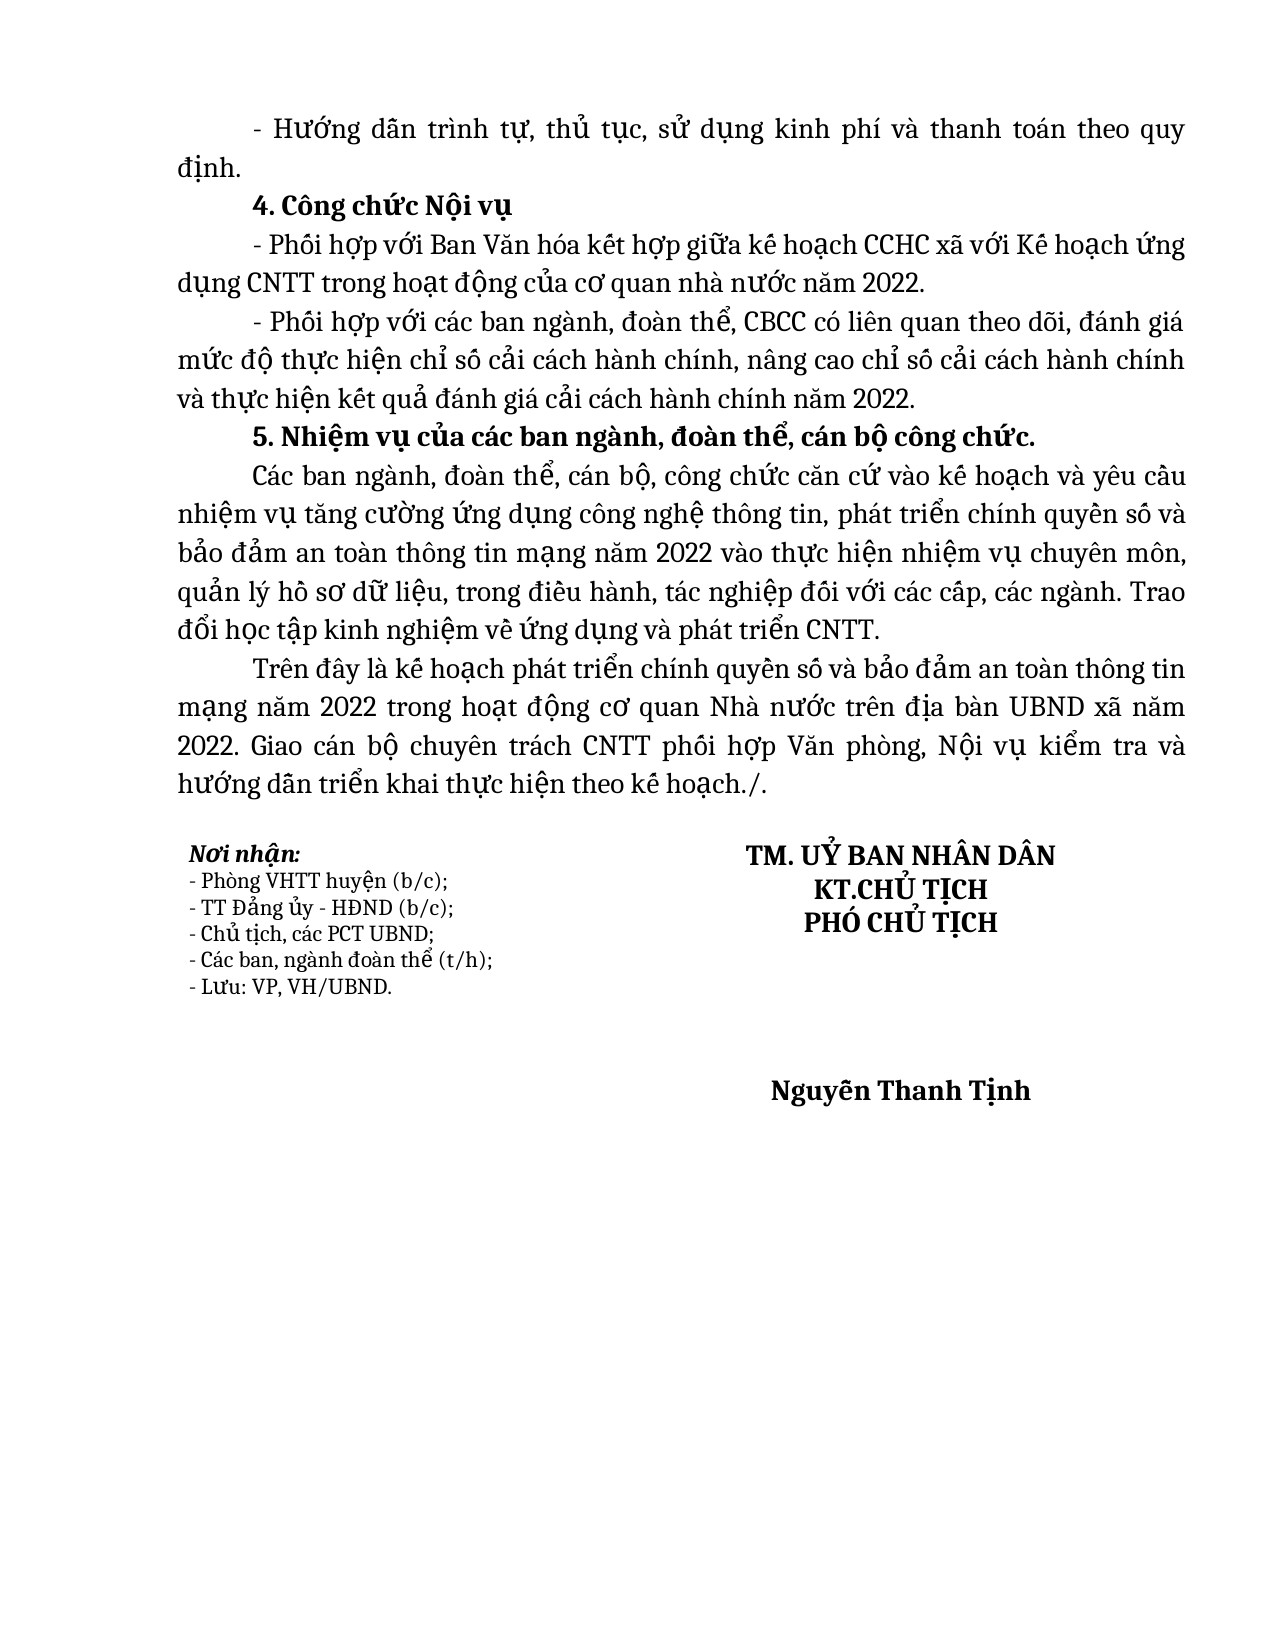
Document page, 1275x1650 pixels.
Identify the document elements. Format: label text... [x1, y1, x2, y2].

text Trên đây là kế hoạch phát triển chính quyền số và bảo đảm an toàn thông tin mạng năm 2022 trong hoạt động cơ quan Nhà nước trên địa bàn UBND xã năm 2022. Giao cán bộ chuyên trách CNTT phối hợp Văn phòng, Nội vụ kiểm tra và hướng dẫn triển khai thực hiện theo kế hoạch./. [177, 652, 1186, 801]
table_header Nơi nhận: - Phòng VHTT huyện (b/c); - TT Đảng ủy - HĐND (b/c); - Chủ tịch, các PCT UBND; - Các ban, ngành đoàn thể (t/h); - Lưu: VP, VH/UBND. [177, 840, 665, 1108]
table_header TM. UỶ BAN NHÂN DÂN KT.CHỦ TỊCH PHÓ CHỦ TỊCH Nguyễn Thanh Tịnh [665, 840, 1137, 1108]
text 4. Công chức Nội vụ [177, 189, 1186, 223]
text - Phối hợp với Ban Văn hóa kết hợp giữa kế hoạch CCHC xã với Kế hoạch ứng dụng CNTT trong hoạt động của cơ quan nhà nước năm 2022. [177, 228, 1186, 300]
text - Hướng dẫn trình tự, thủ tục, sử dụng kinh phí và thanh toán theo quy định. [177, 112, 1186, 184]
text 5. Nhiệm vụ của các ban ngành, đoàn thể, cán bộ công chức. [177, 421, 1186, 454]
text Các ban ngành, đoàn thể, cán bộ, công chức căn cứ vào kế hoạch và yêu cầu nhiệm vụ tăng cường ứng dụng công nghệ thông tin, phát triển chính quyền số và bảo đảm an toàn thông tin mạng năm 2022 vào thực hiện nhiệm vụ chuyên môn, quản lý hồ sơ dữ liệu, trong điều hành, tác nghiệp đối với các cấp, các ngành. Trao đổi học tập kinh nghiệm về ứng dụng và phát triển CNTT. [177, 459, 1186, 647]
text - Phối hợp với các ban ngành, đoàn thể, CBCC có liên quan theo dõi, đánh giá mức độ thực hiện chỉ số cải cách hành chính, nâng cao chỉ số cải cách hành chính và thực hiện kết quả đánh giá cải cách hành chính năm 2022. [177, 305, 1186, 416]
